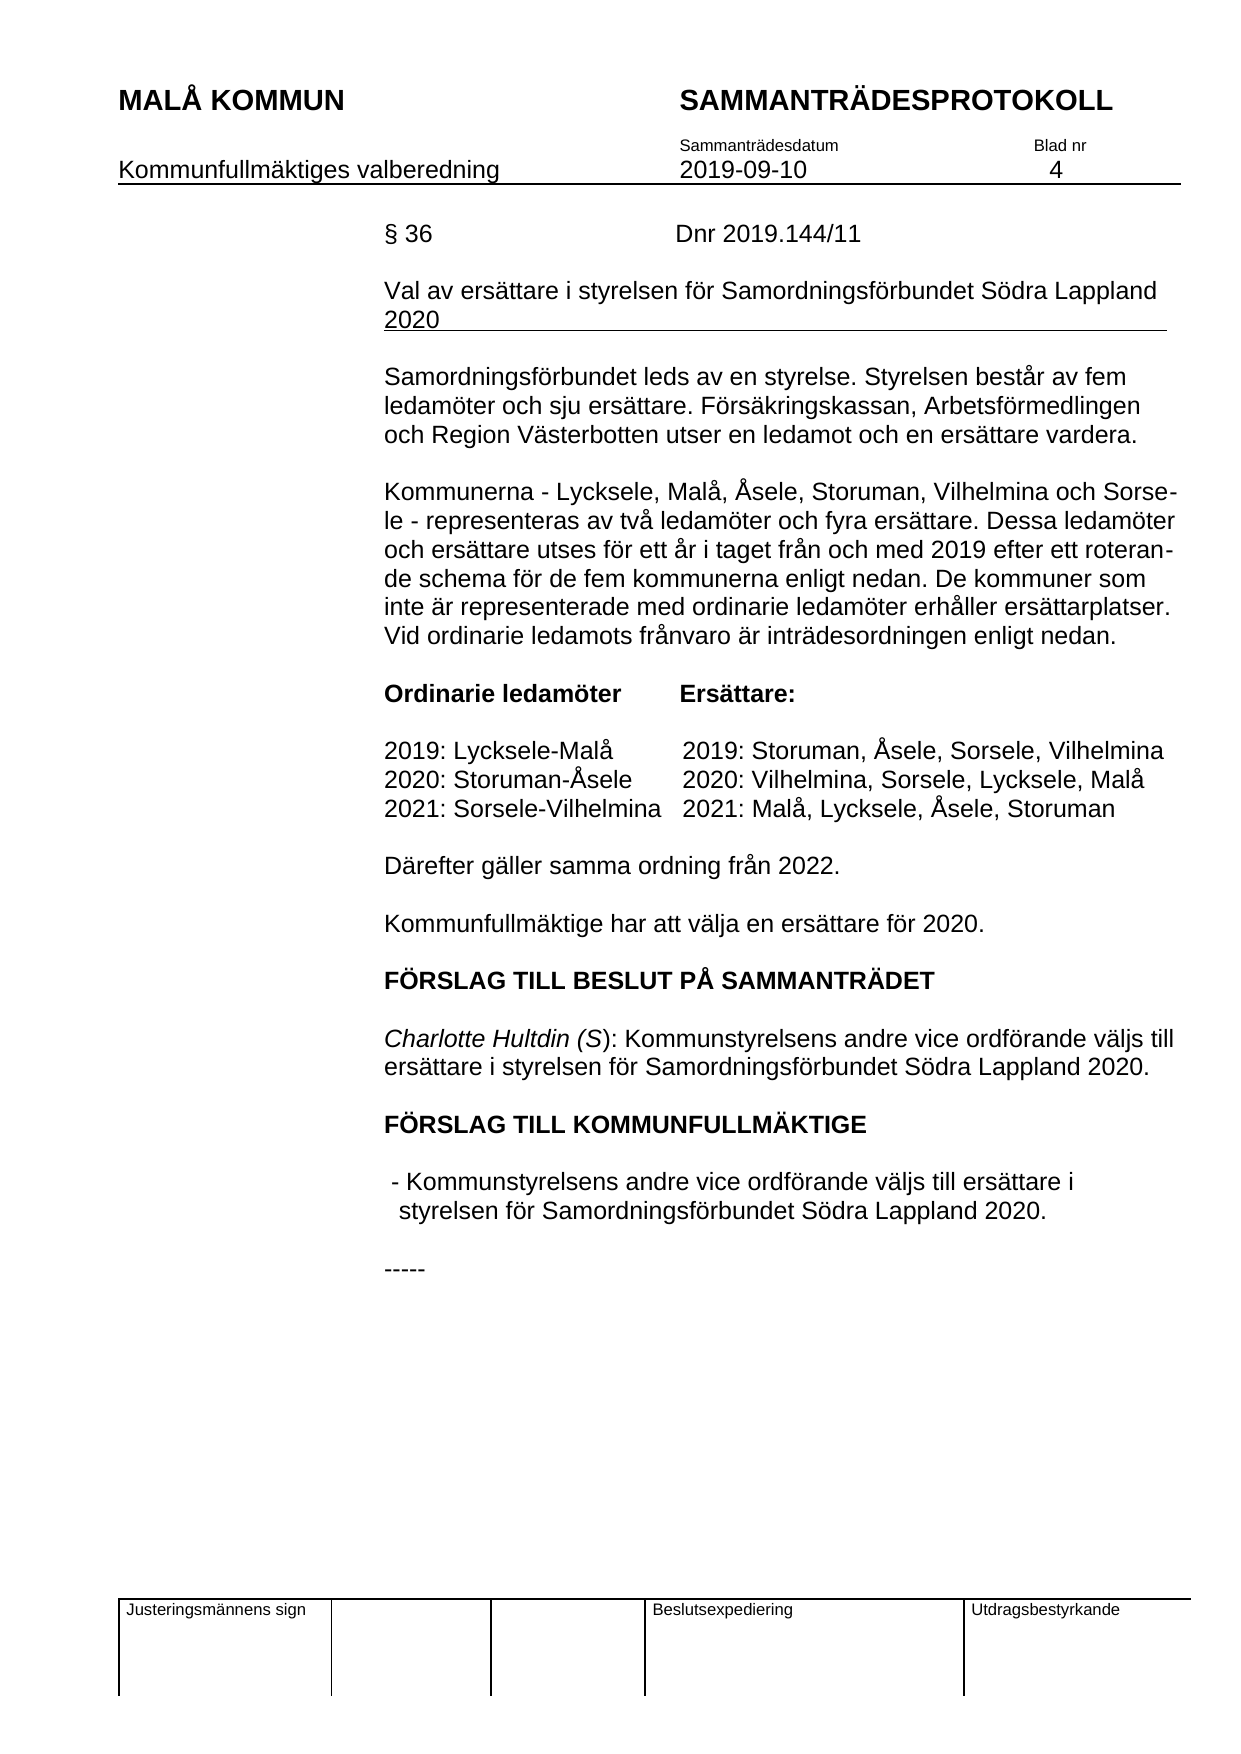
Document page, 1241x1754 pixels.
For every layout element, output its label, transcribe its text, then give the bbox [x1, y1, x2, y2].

text FÖRSLAG TILL BESLUT PÅ SAMMANTRÄDET [384, 966, 1181, 995]
text Val av ersättare i styrelsen för Samordningsförbundet Södra Lappland 2020 [384, 276, 1181, 333]
text 2019: Lycksele-Malå 2019: Storuman, Åsele, Sorsele, Vilhelmina [384, 736, 1181, 765]
text 2020: Storuman-Åsele 2020: Vilhelmina, Sorsele, Lycksele, Malå [384, 765, 1181, 793]
text § 36 Dnr 2019.144/11 [384, 218, 1181, 247]
text Därefter gäller samma ordning från 2022. [384, 851, 1181, 880]
text Kommunerna - Lycksele, Malå, Åsele, Storuman, Vilhelmina och Sorsele - representeras av två ledamöter och fyra ersättare. Dessa ledamöter och ersättare utses för ett år i taget från och med 2019 efter ett roterande schema för de fem kommunerna enligt nedan. De kommuner som inte är representerade med ordinarie ledamöter erhåller ersättarplatser. Vid ordinarie ledamots frånvaro är inträdesordningen enligt nedan. [384, 477, 1181, 650]
text Charlotte Hultdin (S): Kommunstyrelsens andre vice ordförande väljs till ersättare i styrelsen för Samordningsförbundet Södra Lappland 2020. [384, 1023, 1181, 1081]
text 2021: Sorsele-Vilhelmina 2021: Malå, Lycksele, Åsele, Storuman [384, 793, 1181, 822]
text Samordningsförbundet leds av en styrelse. Styrelsen består av fem ledamöter och sju ersättare. Försäkringskassan, Arbetsförmedlingen och Region Västerbotten utser en ledamot och en ersättare vardera. [384, 362, 1181, 448]
text Ordinarie ledamöter Ersättare: [384, 678, 1181, 707]
text FÖRSLAG TILL KOMMUNFULLMÄKTIGE [384, 1110, 1181, 1138]
text - Kommunstyrelsens andre vice ordförande väljs till ersättare i styrelsen för Samordningsförbundet Södra Lappland 2020. [384, 1167, 1181, 1225]
text Kommunfullmäktige har att välja en ersättare för 2020. [384, 908, 1181, 937]
text ----- [384, 1253, 1181, 1282]
